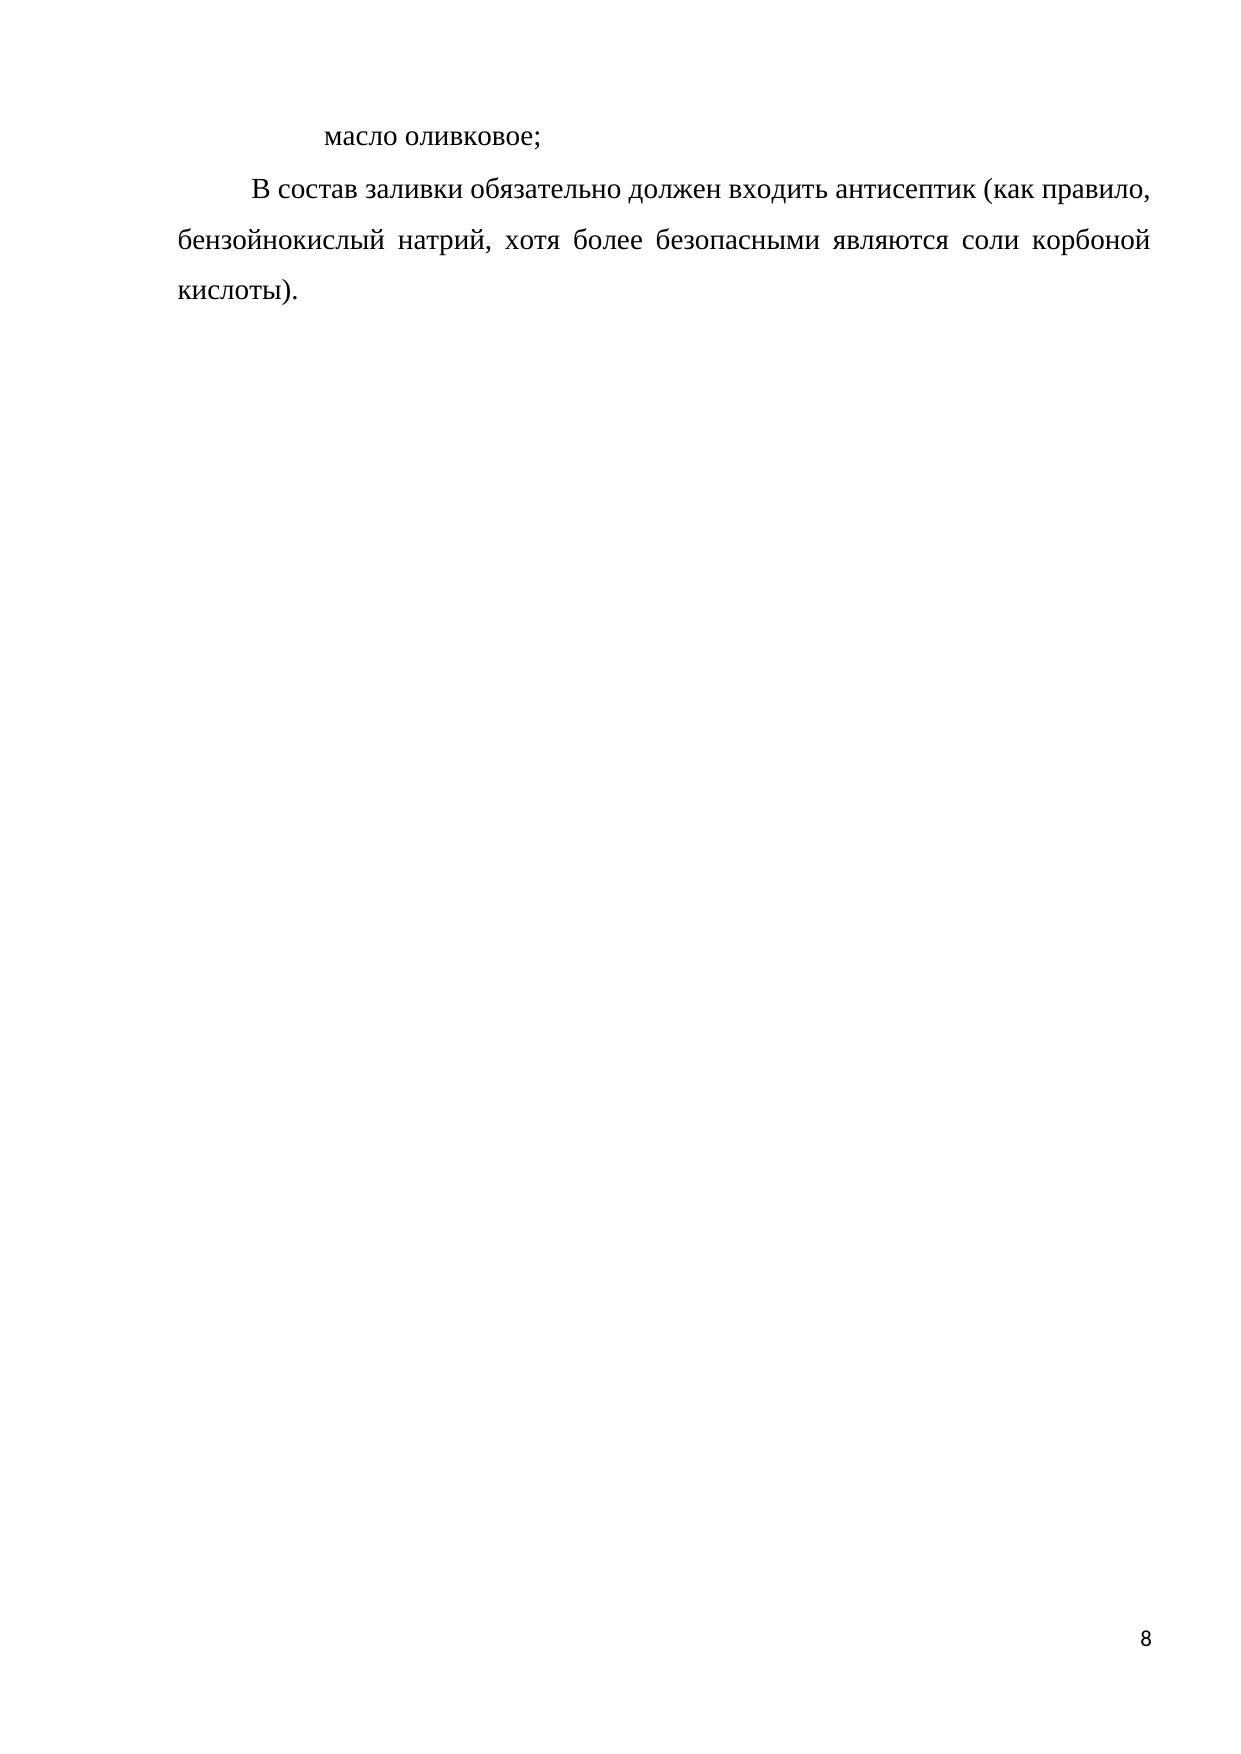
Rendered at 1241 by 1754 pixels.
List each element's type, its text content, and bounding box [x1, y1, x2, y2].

text масло оливковое; [177, 118, 1152, 152]
text В состав заливки обязательно должен входить антисептик (как правило, бензойнокислый натрий, хотя более безопасными являются соли корбоной кислоты). [177, 172, 1152, 306]
